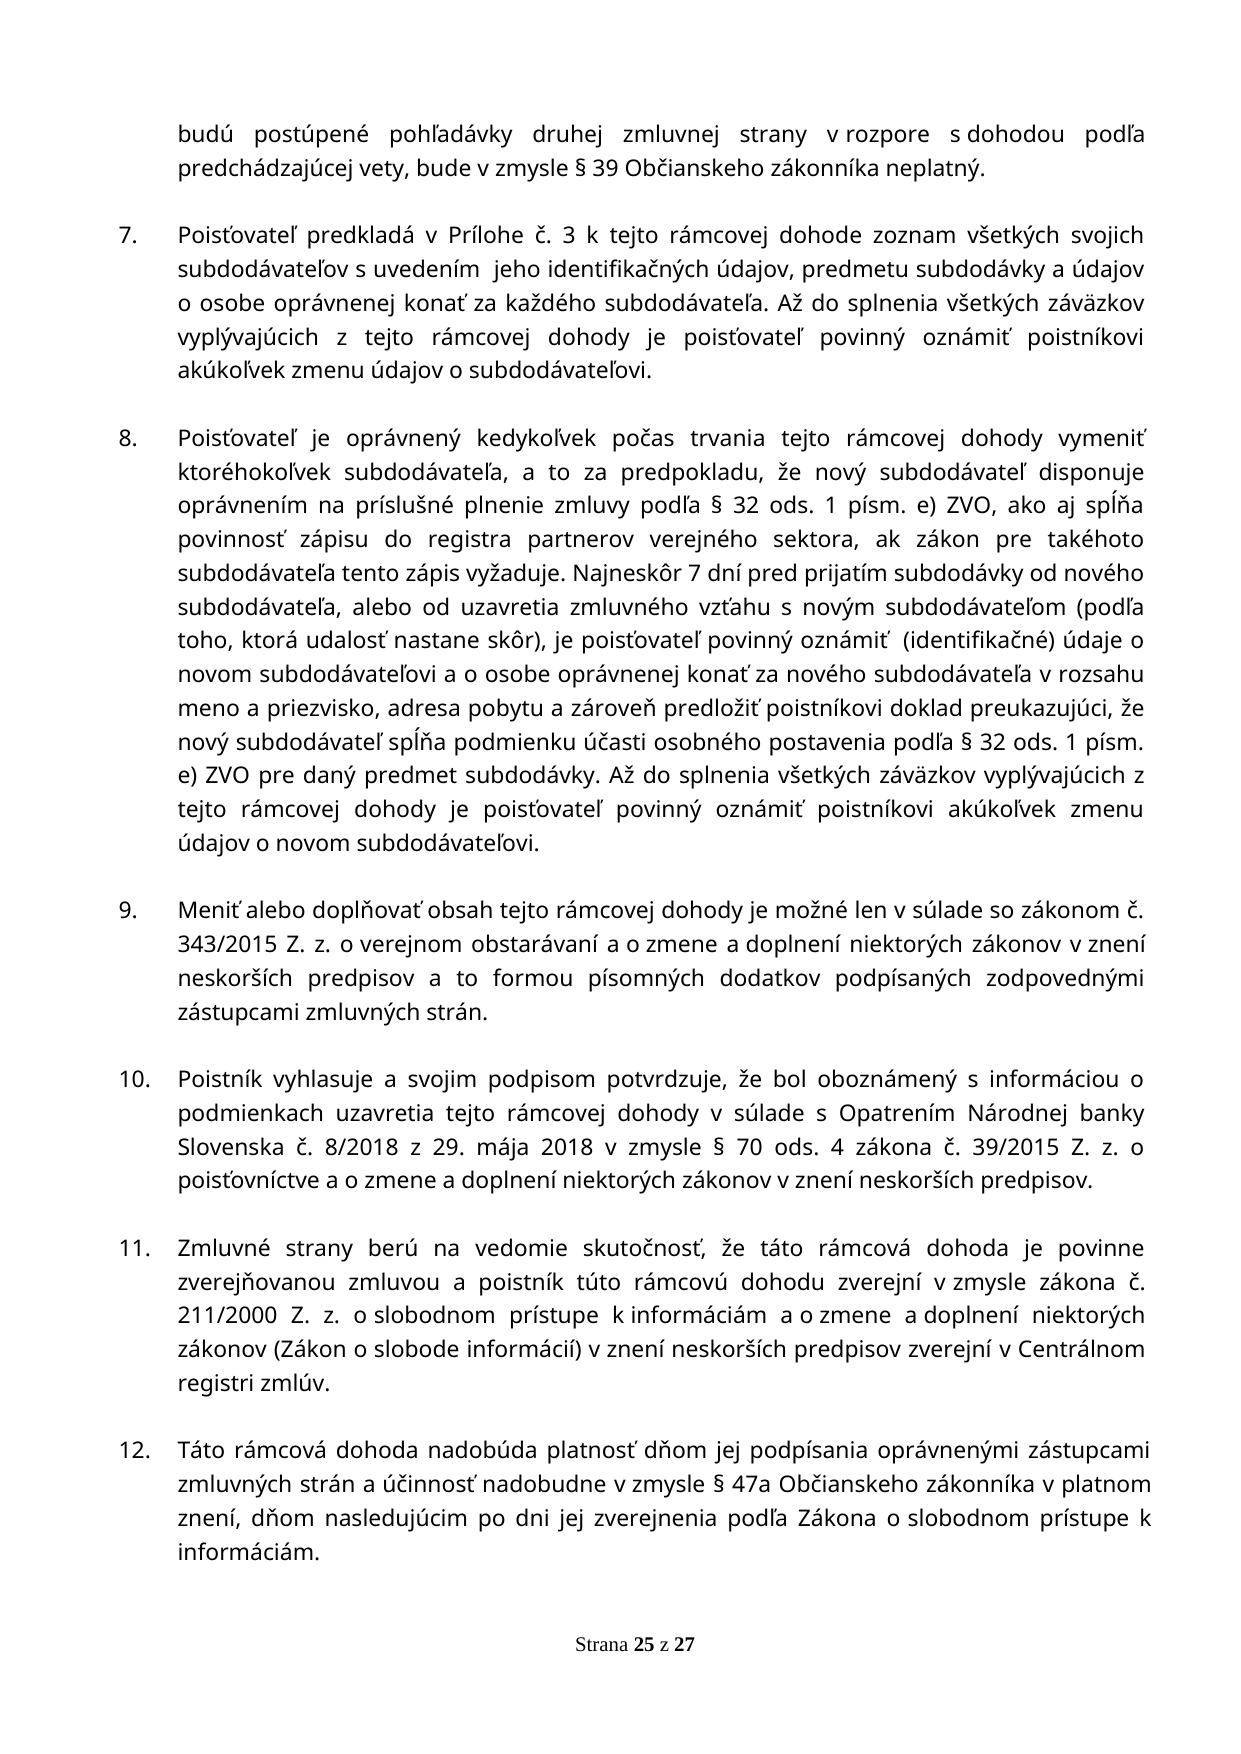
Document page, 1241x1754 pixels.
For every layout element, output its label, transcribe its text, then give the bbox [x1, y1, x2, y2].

list Táto rámcová dohoda nadobúda platnosť dňom jej podpísania oprávnenými zástupcami zmluvných strán a účinnosť nadobudne v zmysle § 47a Občianskeho zákonníka v platnom znení, dňom nasledujúcim po dni jej zverejnenia podľa Zákona o slobodnom prístupe k informáciám. [118, 1434, 1152, 1567]
list Poisťovateľ predkladá v Prílohe č. 3 k tejto rámcovej dohode zoznam všetkých svojich subdodávateľov s uvedením jeho identifikačných údajov, predmetu subdodávky a údajov o osobe oprávnenej konať za každého subdodávateľa. Až do splnenia všetkých záväzkov vyplývajúcich z tejto rámcovej dohody je poisťovateľ povinný oznámiť poistníkovi akúkoľvek zmenu údajov o subdodávateľovi. [118, 219, 1146, 386]
list Poistník vyhlasuje a svojim podpisom potvrdzuje, že bol oboznámený s informáciou o podmienkach uzavretia tejto rámcovej dohody v súlade s Opatrením Národnej banky Slovenska č. 8/2018 z 29. mája 2018 v zmysle § 70 ods. 4 zákona č. 39/2015 Z. z. o poisťovníctve a o zmene a doplnení niektorých zákonov v znení neskorších predpisov. [118, 1063, 1146, 1196]
list Zmluvné strany berú na vedomie skutočnosť, že táto rámcová dohoda je povinne zverejňovanou zmluvou a poistník túto rámcovú dohodu zverejní v zmysle zákona č. 211/2000 Z. z. o slobodnom prístupe k informáciám a o zmene a doplnení niektorých zákonov (Zákon o slobode informácií) v znení neskorších predpisov zverejní v Centrálnom registri zmlúv. [118, 1232, 1146, 1398]
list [118, 118, 1146, 183]
list Meniť alebo doplňovať obsah tejto rámcovej dohody je možné len v súlade so zákonom č. 343/2015 Z. z. o verejnom obstarávaní a o zmene a doplnení niektorých zákonov v znení neskorších predpisov a to formou písomných dodatkov podpísaných zodpovednými zástupcami zmluvných strán. [118, 894, 1146, 1027]
list Poisťovateľ je oprávnený kedykoľvek počas trvania tejto rámcovej dohody vymeniť ktoréhokoľvek subdodávateľa, a to za predpokladu, že nový subdodávateľ disponuje oprávnením na príslušné plnenie zmluvy podľa § 32 ods. 1 písm. e) ZVO, ako aj spĺňa povinnosť zápisu do registra partnerov verejného sektora, ak zákon pre takéhoto subdodávateľa tento zápis vyžaduje. Najneskôr 7 dní pred prijatím subdodávky od nového subdodávateľa, alebo od uzavretia zmluvného vzťahu s novým subdodávateľom (podľa toho, ktorá udalosť nastane skôr), je poisťovateľ povinný oznámiť (identifikačné) údaje o novom subdodávateľovi a o osobe oprávnenej konať za nového subdodávateľa v rozsahu meno a priezvisko, adresa pobytu a zároveň predložiť poistníkovi doklad preukazujúci, že nový subdodávateľ spĺňa podmienku účasti osobného postavenia podľa § 32 ods. 1 písm. e) ZVO pre daný predmet subdodávky. Až do splnenia všetkých záväzkov vyplývajúcich z tejto rámcovej dohody je poisťovateľ povinný oznámiť poistníkovi akúkoľvek zmenu údajov o novom subdodávateľovi. [118, 422, 1146, 858]
